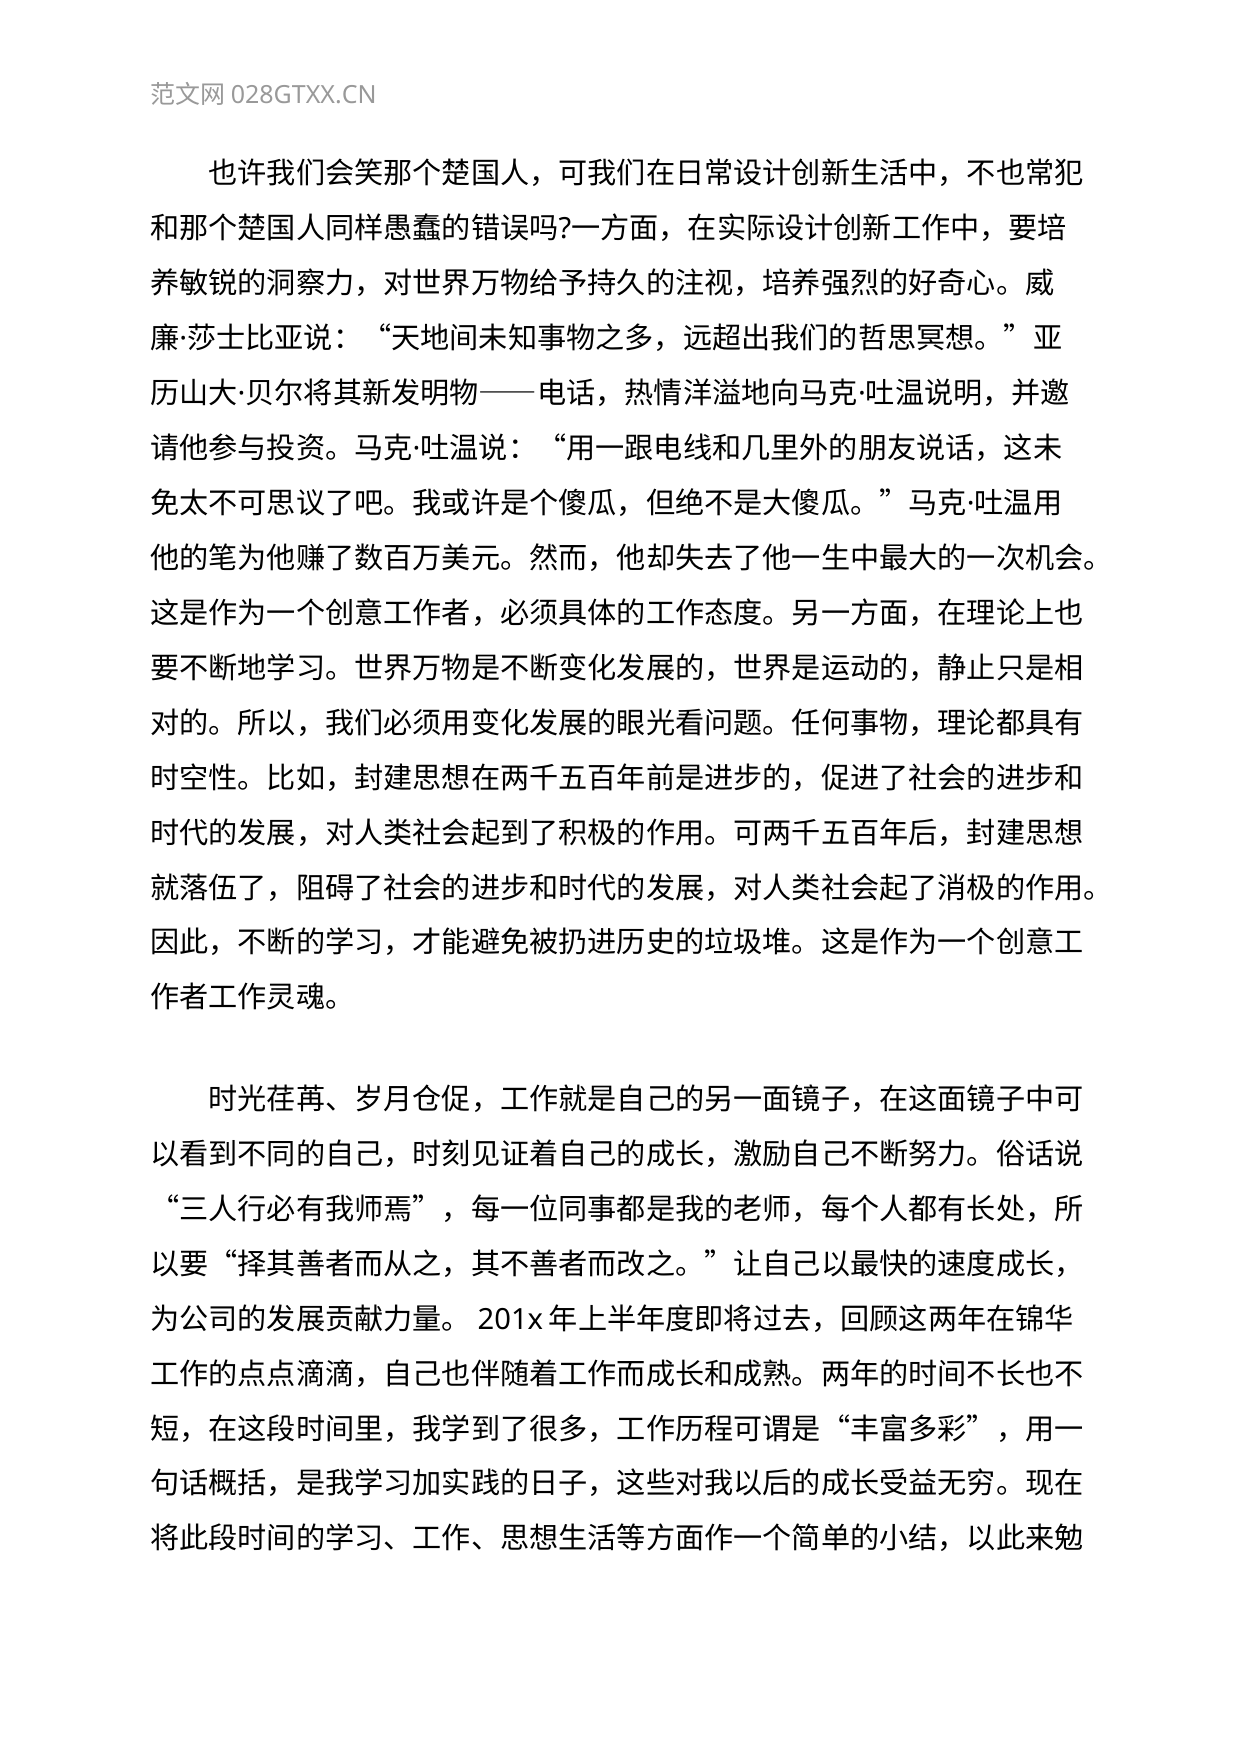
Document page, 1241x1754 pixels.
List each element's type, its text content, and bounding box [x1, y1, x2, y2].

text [150, 1076, 1090, 1557]
text 也许我们会笑那个楚国人，可我们在日常设计创新生活中，不也常犯和那个楚国人同样愚蠢的错误吗?一方面，在实际设计创新工作中，要培养敏锐的洞察力，对世界万物给予持久的注视，培养强烈的好奇心。威廉·莎士比亚说：“天地间未知事物之多，远超出我们的哲思冥想。”亚历山大·贝尔将其新发明物——电话，热情洋溢地向马克·吐温说明，并邀请他参与投资。马克·吐温说：“用一跟电线和几里外的朋友说话，这未免太不可思议了吧。我或许是个傻瓜，但绝不是大傻瓜。”马克·吐温用他的笔为他赚了数百万美元。然而，他却失去了他一生中最大的一次机会。这是作为一个创意工作者，必须具体的工作态度。另一方面，在理论上也要不断地学习。世界万物是不断变化发展的，世界是运动的，静止只是相对的。所以，我们必须用变化发展的眼光看问题。任何事物，理论都具有时空性。比如，封建思想在两千五百年前是进步的，促进了社会的进步和时代的发展，对人类社会起到了积极的作用。可两千五百年后，封建思想就落伍了，阻碍了社会的进步和时代的发展，对人类社会起了消极的作用。因此，不断的学习，才能避免被扔进历史的垃圾堆。这是作为一个创意工作者工作灵魂。 [150, 150, 1090, 1016]
